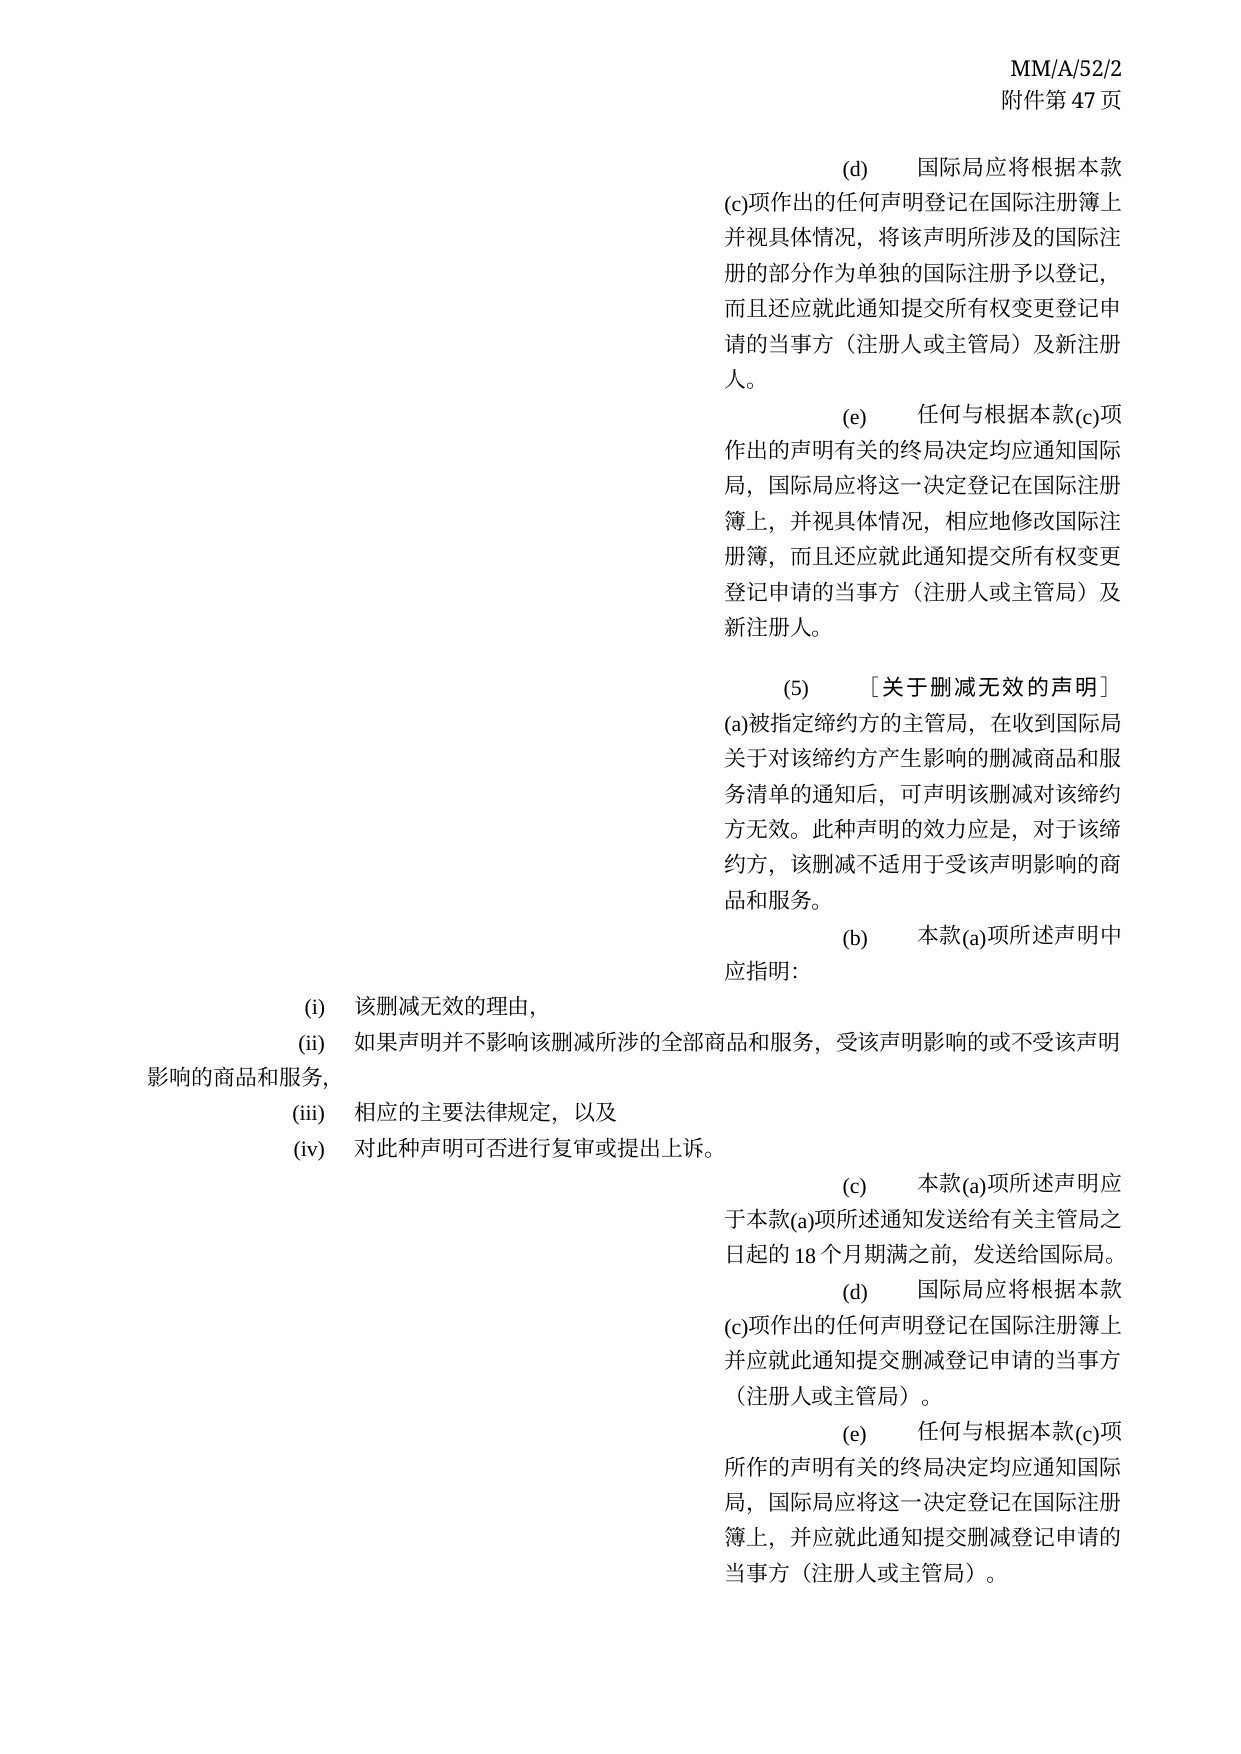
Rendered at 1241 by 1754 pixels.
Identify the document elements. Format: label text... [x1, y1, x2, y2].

text (iii) 相应的主要法律规定，以及 [148, 1092, 1122, 1127]
text (i) 该删减无效的理由， [148, 985, 1122, 1021]
text (e) 任何与根据本款(c)项所作的声明有关的终局决定均应通知国际局，国际局应将这一决定登记在国际注册簿上，并应就此通知提交删减登记申请的当事方（注册人或主管局）。 [724, 1410, 1122, 1587]
text (b) 本款(a)项所述声明中应指明： [724, 914, 1122, 985]
text (iv) 对此种声明可否进行复审或提出上诉。 [148, 1127, 1122, 1162]
text (5) ［关于删减无效的声明］(a)被指定缔约方的主管局，在收到国际局关于对该缔约方产生影响的删减商品和服务清单的通知后，可声明该删减对该缔约方无效。此种声明的效力应是，对于该缔约方，该删减不适用于受该声明影响的商品和服务。 [724, 667, 1122, 914]
text (ii) 如果声明并不影响该删减所涉的全部商品和服务，受该声明影响的或不受该声明影响的商品和服务， [148, 1021, 1122, 1092]
text (d) 国际局应将根据本款(c)项作出的任何声明登记在国际注册簿上，并视具体情况，将该声明所涉及的国际注册的部分作为单独的国际注册予以登记，而且还应就此通知提交所有权变更登记申请的当事方（注册人或主管局）及新注册人。 [724, 146, 1122, 394]
text (e) 任何与根据本款(c)项作出的声明有关的终局决定均应通知国际局，国际局应将这一决定登记在国际注册簿上，并视具体情况，相应地修改国际注册簿，而且还应就此通知提交所有权变更登记申请的当事方（注册人或主管局）及新注册人。 [724, 394, 1122, 642]
text (c) 本款(a)项所述声明应于本款(a)项所述通知发送给有关主管局之日起的18个月期满之前，发送给国际局。 [724, 1162, 1122, 1269]
text (d) 国际局应将根据本款(c)项作出的任何声明登记在国际注册簿上，并应就此通知提交删减登记申请的当事方（注册人或主管‍局）。 [724, 1269, 1122, 1410]
